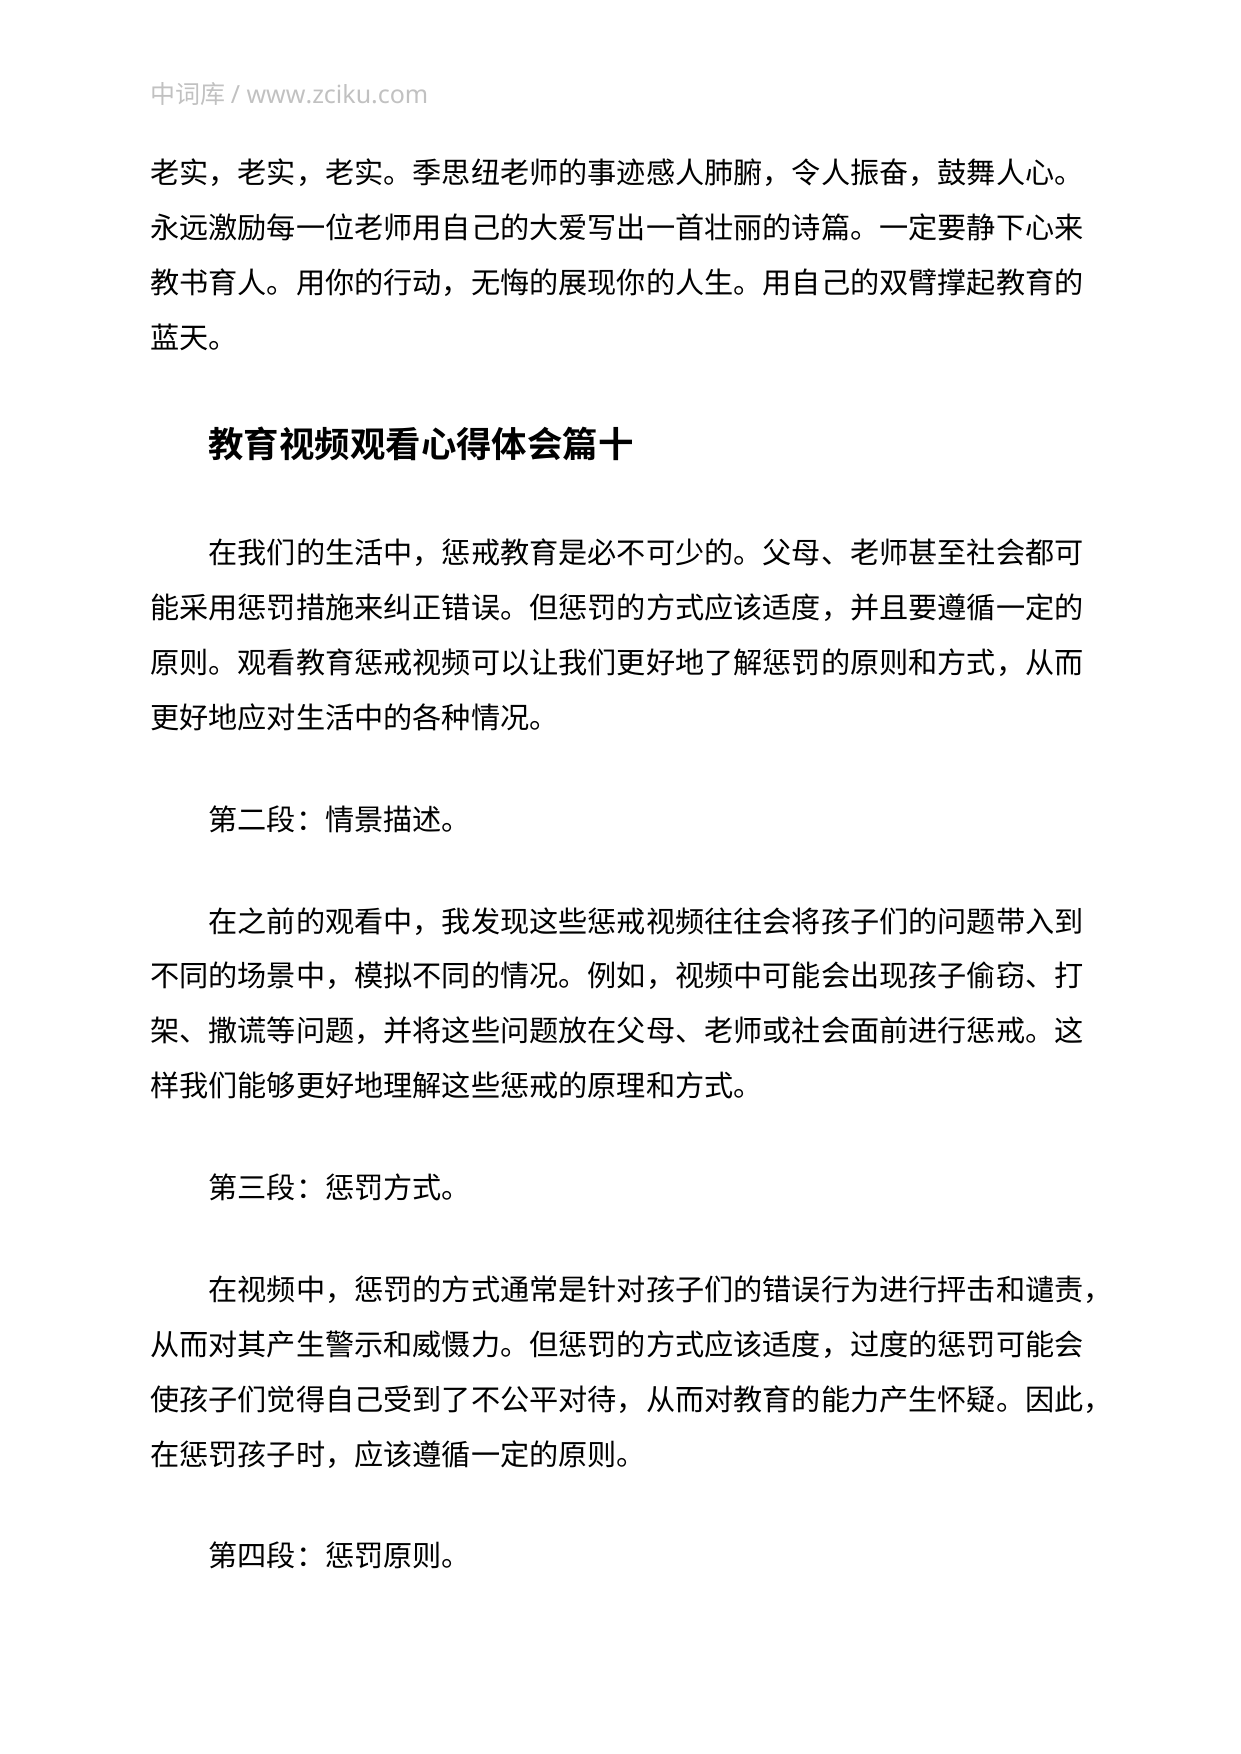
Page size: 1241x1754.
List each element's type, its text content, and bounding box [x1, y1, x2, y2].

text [150, 150, 1090, 357]
text 第四段：惩罚原则。 [150, 1533, 1090, 1575]
text 第三段：惩罚方式。 [150, 1164, 1090, 1207]
text 教育视频观看心得体会篇十 [150, 416, 1090, 468]
text 第二段：情景描述。 [150, 796, 1090, 839]
text 在之前的观看中，我发现这些惩戒视频往往会将孩子们的问题带入到不同的场景中，模拟不同的情况。例如，视频中可能会出现孩子偷窃、打架、撒谎等问题，并将这些问题放在父母、老师或社会面前进行惩戒。这样我们能够更好地理解这些惩戒的原理和方式。 [150, 898, 1090, 1105]
text 在视频中，惩罚的方式通常是针对孩子们的错误行为进行抨击和谴责，从而对其产生警示和威慑力。但惩罚的方式应该适度，过度的惩罚可能会使孩子们觉得自己受到了不公平对待，从而对教育的能力产生怀疑。因此，在惩罚孩子时，应该遵循一定的原则。 [150, 1266, 1090, 1473]
text 在我们的生活中，惩戒教育是必不可少的。父母、老师甚至社会都可能采用惩罚措施来纠正错误。但惩罚的方式应该适度，并且要遵循一定的原则。观看教育惩戒视频可以让我们更好地了解惩罚的原则和方式，从而更好地应对生活中的各种情况。 [150, 530, 1090, 737]
